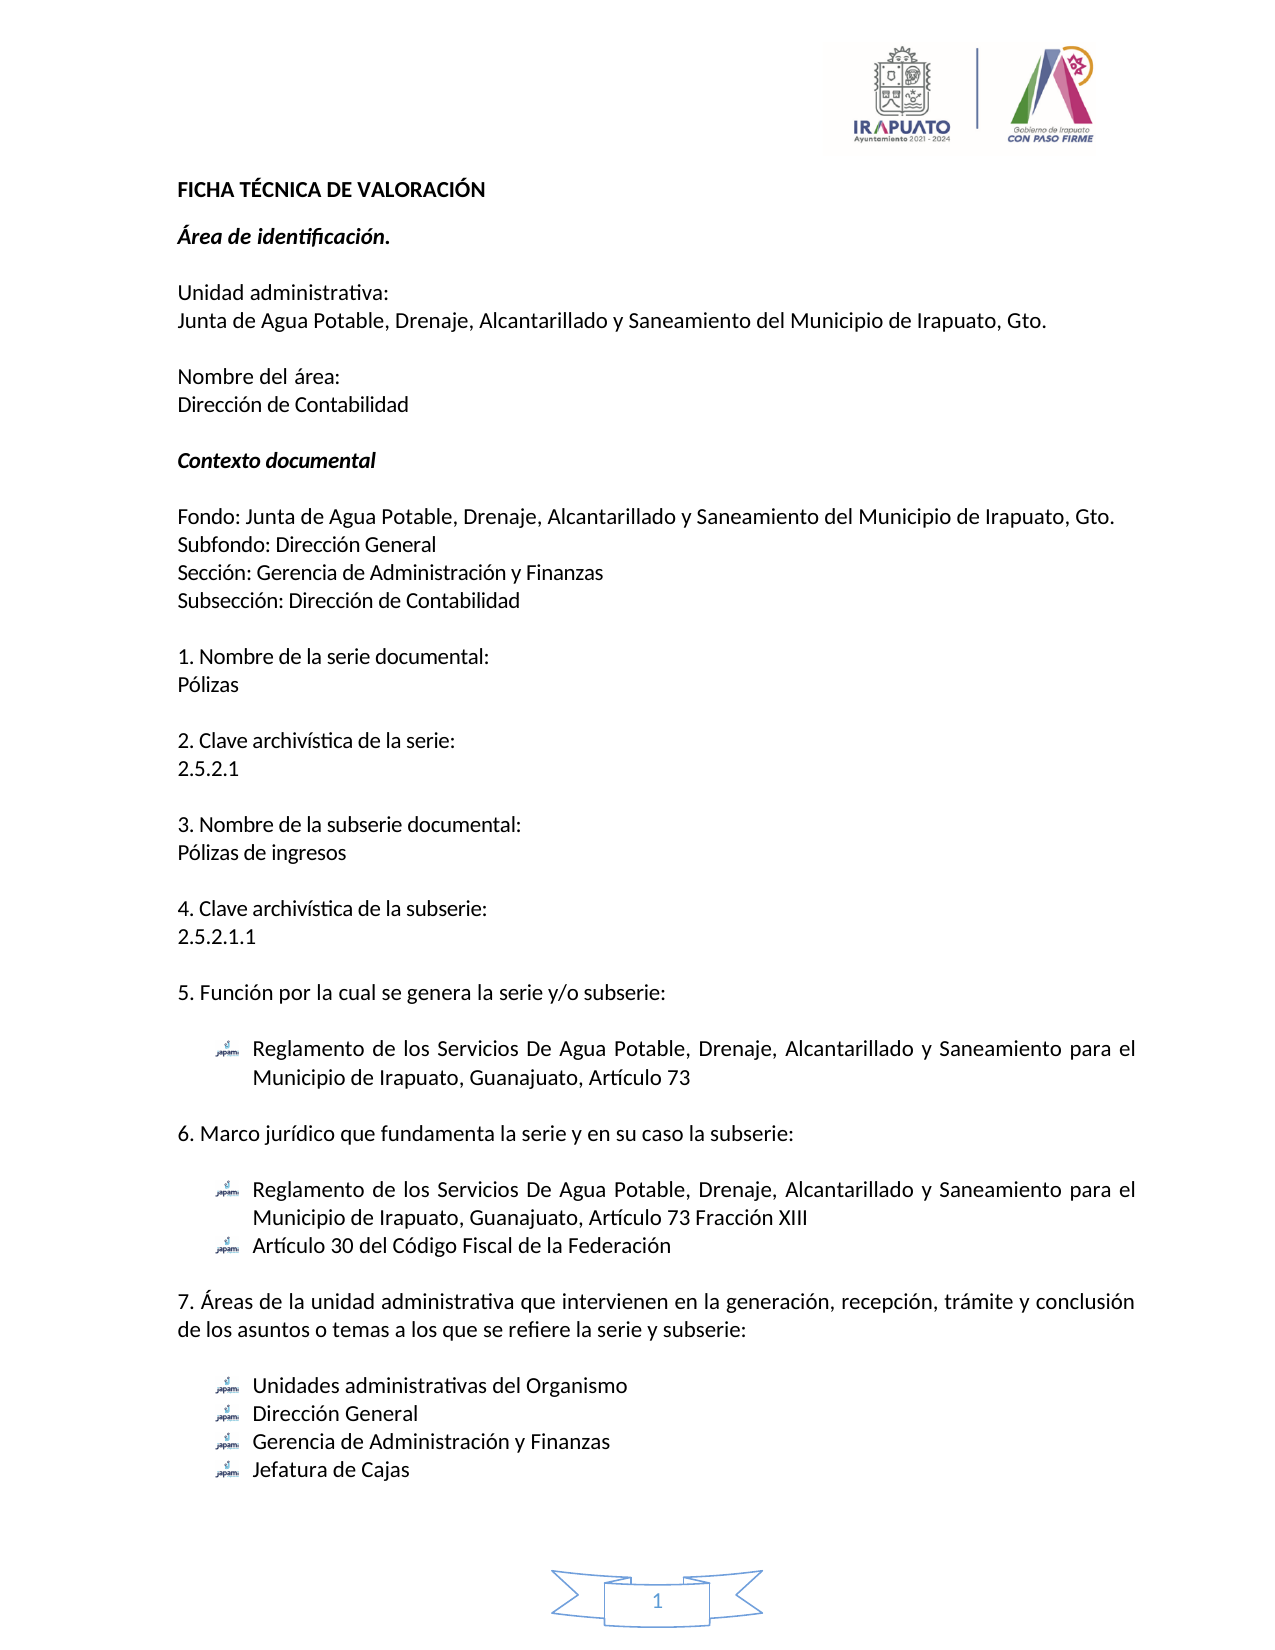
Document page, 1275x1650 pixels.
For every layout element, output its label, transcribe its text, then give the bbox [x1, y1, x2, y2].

picture [215, 1460, 239, 1478]
text Fondo: Junta de Agua Potable, Drenaje, Alcantarillado y Saneamiento del Municipio de Irapuato, Gto. [177, 502, 1137, 530]
text 3. Nombre de la subserie documental: [177, 810, 1137, 838]
text Pólizas [177, 670, 1137, 698]
list Dirección General [215, 1399, 1137, 1427]
text Dirección de Contabilidad [177, 390, 1137, 418]
text Nombre del área: [177, 362, 1137, 390]
list Unidades administrativas del Organismo [215, 1371, 1137, 1399]
picture [215, 1376, 239, 1394]
text Subfondo: Dirección General [177, 530, 1137, 558]
text Unidad administrativa: [177, 278, 1137, 306]
text Contexto documental [177, 446, 1137, 474]
text 2.5.2.1.1 [177, 922, 1137, 951]
text 4. Clave archivística de la subserie: [177, 894, 1137, 922]
list Artículo 30 del Código Fiscal de la Federación [215, 1231, 1137, 1259]
picture [215, 1432, 239, 1450]
text Junta de Agua Potable, Drenaje, Alcantarillado y Saneamiento del Municipio de Irapuato, Gto. [177, 306, 1137, 334]
list Reglamento de los Servicios De Agua Potable, Drenaje, Alcantarillado y Saneamiento para el Municipio de Irapuato, Guanajuato, Artículo 73 [215, 1034, 1137, 1091]
list Jefatura de Cajas [215, 1455, 1137, 1483]
picture [215, 1180, 239, 1197]
list Gerencia de Administración y Finanzas [215, 1427, 1137, 1455]
text 6. Marco jurídico que fundamenta la serie y en su caso la subserie: [177, 1119, 1137, 1147]
picture [215, 1404, 239, 1422]
list Reglamento de los Servicios De Agua Potable, Drenaje, Alcantarillado y Saneamiento para el Municipio de Irapuato, Guanajuato, Artículo 73 Fracción XIII [215, 1175, 1137, 1231]
text 2.5.2.1 [177, 754, 1137, 782]
text Área de identificación. [177, 222, 1137, 250]
text Subsección: Dirección de Contabilidad [177, 586, 1137, 614]
text Pólizas de ingresos [177, 838, 1137, 866]
text 7. Áreas de la unidad administrativa que intervienen en la generación, recepción, trámite y conclusión de los asuntos o temas a los que se refiere la serie y subserie: [177, 1287, 1137, 1343]
text 1. Nombre de la serie documental: [177, 642, 1137, 670]
picture [215, 1040, 239, 1057]
text 2. Clave archivística de la serie: [177, 726, 1137, 754]
picture [215, 1236, 239, 1254]
text FICHA TÉCNICA DE VALORACIÓN [177, 175, 1137, 203]
text Sección: Gerencia de Administración y Finanzas [177, 558, 1137, 586]
text 5. Función por la cual se genera la serie y/o subserie: [177, 978, 1137, 1007]
